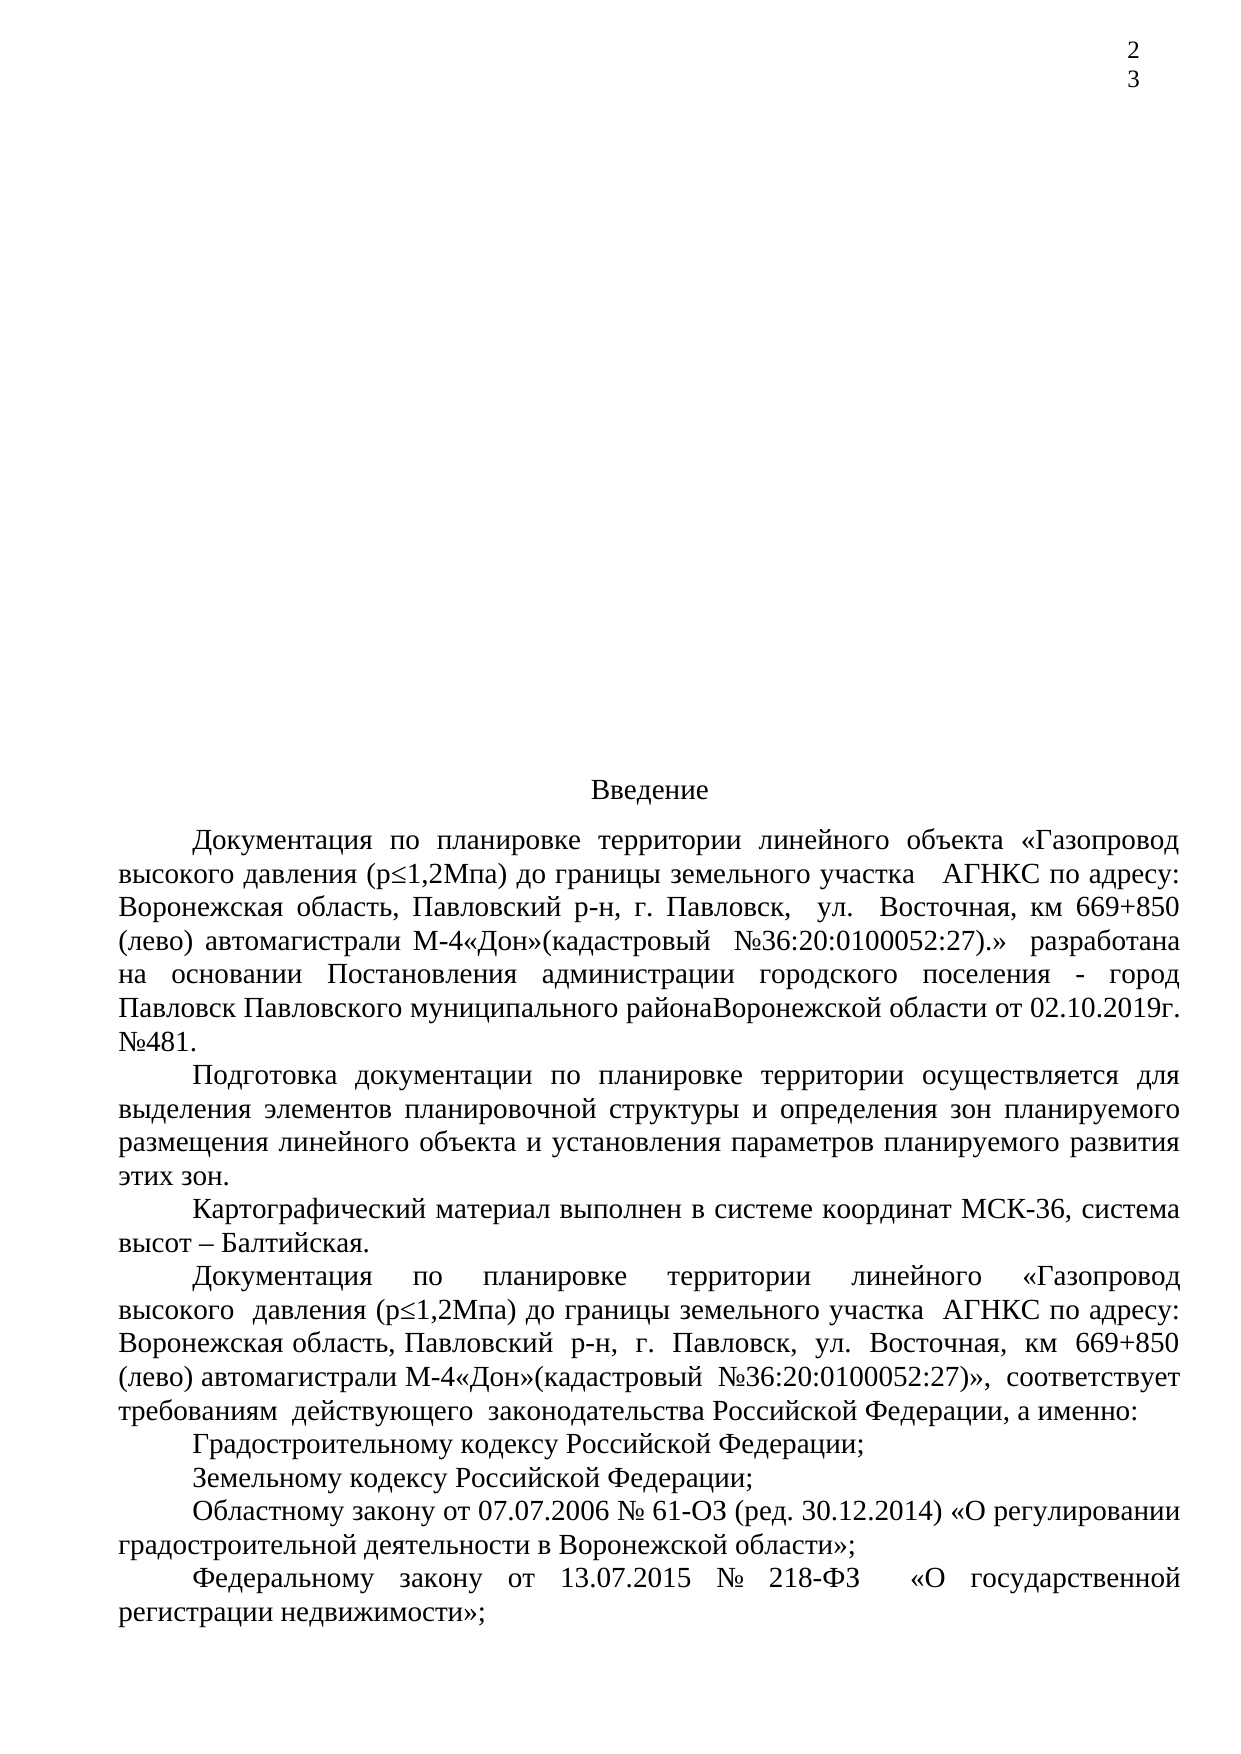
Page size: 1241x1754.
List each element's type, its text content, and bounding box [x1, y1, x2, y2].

text Документация по планировке территории линейного объекта «Газопровод высокого давления (р≤1,2Мпа) до границы земельного участка АГНКС по адресу: Воронежская область, Павловский р-н, г. Павловск, ул. Восточная, км 669+850 (лево) автомагистрали М-4«Дон»(кадастровый №36:20:0100052:27).» разработана на основании Постановления администрации городского поселения - город Павловск Павловского муниципального районаВоронежской области от 02.10.2019г. №481. [118, 822, 1181, 1057]
text Градостроительному кодексу Российской Федерации; [118, 1426, 1181, 1460]
text Федеральному закону от 13.07.2015 № 218-ФЗ «О государственной регистрации недвижимости»; [118, 1560, 1181, 1627]
text Документация по планировке территории линейного «Газопровод высокого давления (р≤1,2Мпа) до границы земельного участка АГНКС по адресу: Воронежская область, Павловский р-н, г. Павловск, ул. Восточная, км 669+850 (лево) автомагистрали М-4«Дон»(кадастровый №36:20:0100052:27)», соответствует требованиям действующего законодательства Российской Федерации, а именно: [118, 1258, 1181, 1426]
text Подготовка документации по планировке территории осуществляется для выделения элементов планировочной структуры и определения зон планируемого размещения линейного объекта и установления параметров планируемого развития этих зон. [118, 1057, 1181, 1191]
text Введение [118, 772, 1181, 806]
text Земельному кодексу Российской Федерации; [118, 1460, 1181, 1493]
text Картографический материал выполнен в системе координат МСК-36, система высот – Балтийская. [118, 1191, 1181, 1258]
text Областному закону от 07.07.2006 № 61-ОЗ (ред. 30.12.2014) «О регулировании градостроительной деятельности в Воронежской области»; [118, 1493, 1181, 1560]
